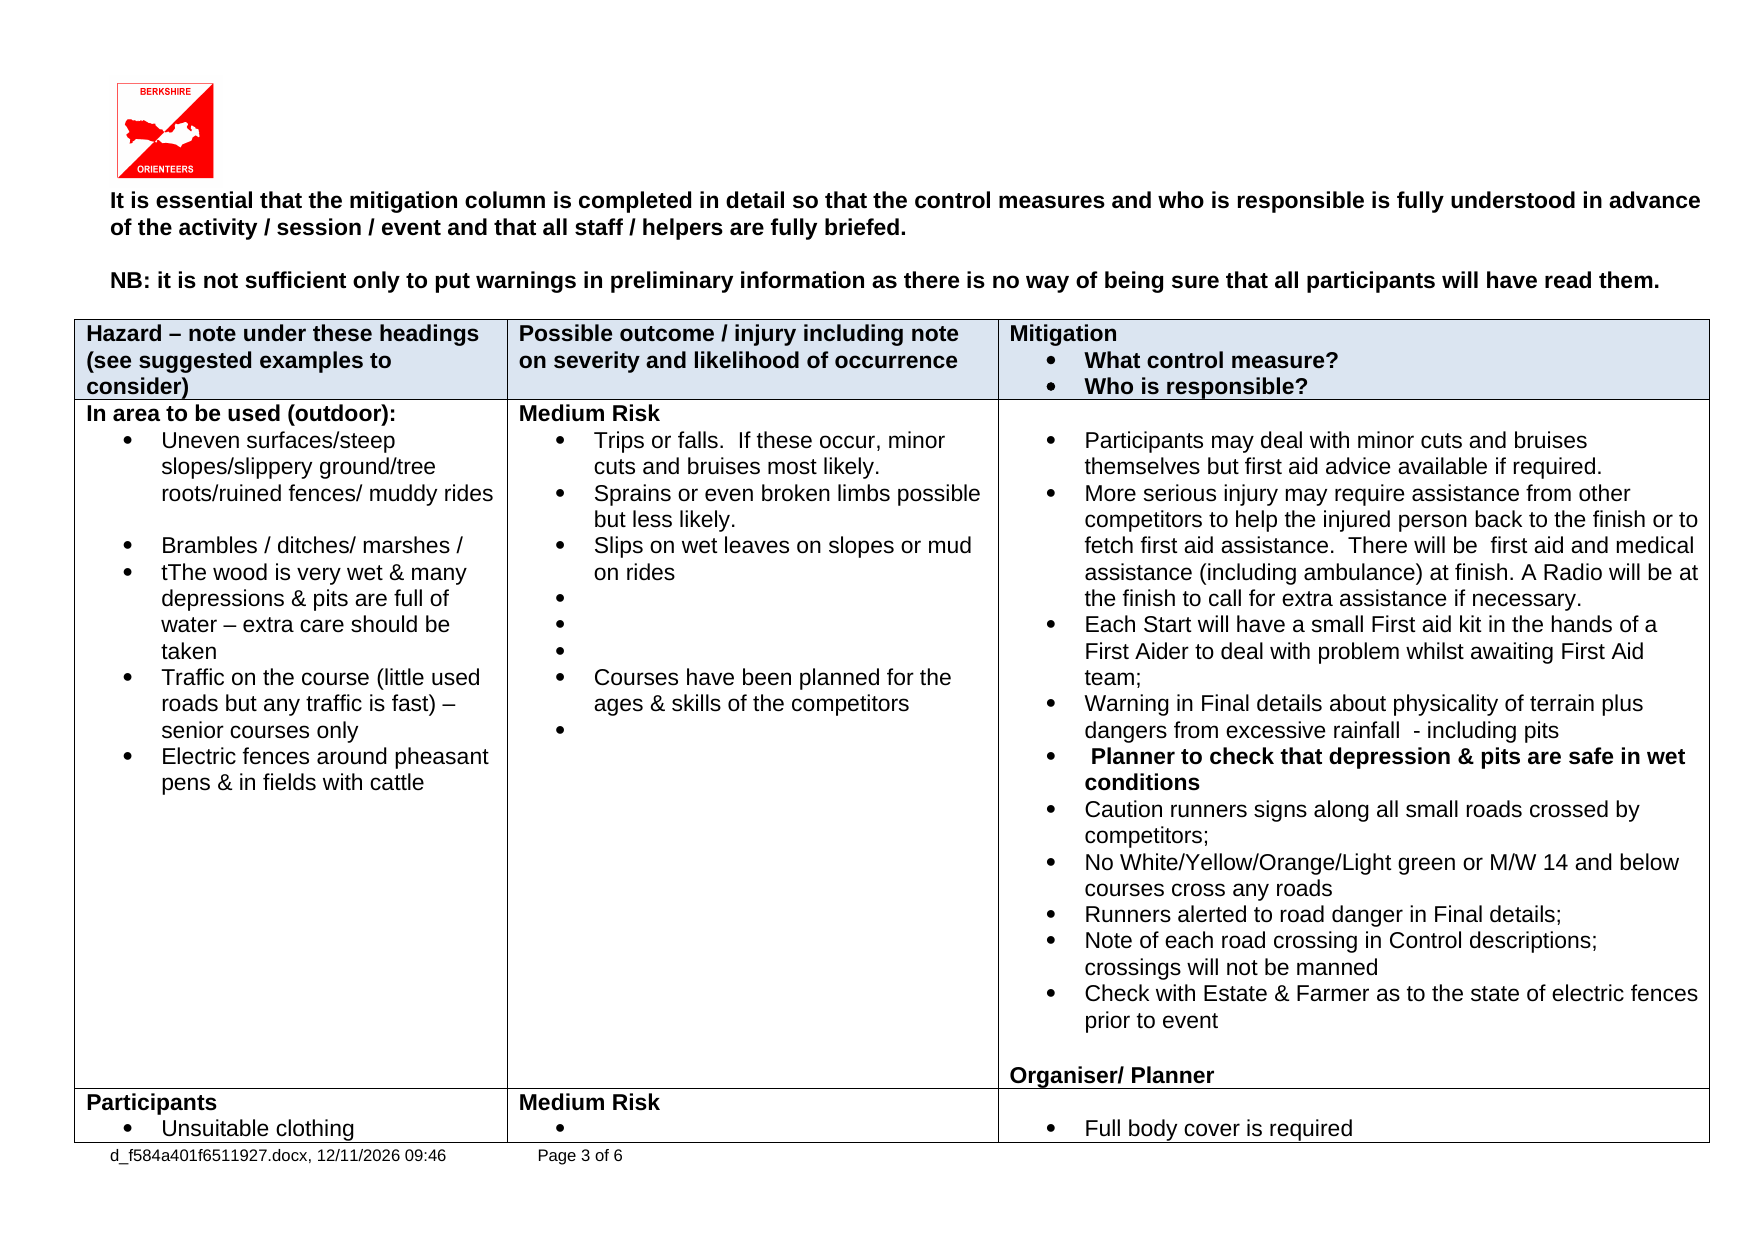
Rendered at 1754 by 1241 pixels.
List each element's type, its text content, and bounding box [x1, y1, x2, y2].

text It is essential that the mitigation column is completed in detail so that the control measures and who is responsible is fully understood in advance of the activity / session / event and that all staff / helpers are fully briefed. [110, 187, 1703, 240]
table_header Possible outcome / injury including note on severity and likelihood of occurrence [508, 320, 998, 399]
table_header Hazard – note under these headings (see suggested examples to consider) [75, 320, 507, 399]
table_cell In area to be used (outdoor): Uneven surfaces/steep slopes/slippery ground/tree roots/ruined fences/ muddy rides Brambles / ditches/ marshes / tThe wood is very wet & many depressions & pits are full of water – extra care should be taken Traffic on the course (little used roads but any traffic is fast) – senior courses only Electric fences around pheasant pens & in fields with cattle [75, 400, 507, 1088]
table_header Mitigation What control measure? Who is responsible? [999, 320, 1709, 399]
text NB: it is not sufficient only to put warnings in preliminary information as there is no way of being sure that all participants will have read them. [110, 267, 1703, 293]
table_cell Participants may deal with minor cuts and bruises themselves but first aid advice available if required. More serious injury may require assistance from other competitors to help the injured person back to the finish or to fetch first aid assistance. There will be first aid and medical assistance (including ambulance) at finish. A Radio will be at the finish to call for extra assistance if necessary. Each Start will have a small First aid kit in the hands of a First Aider to deal with problem whilst awaiting First Aid team; Warning in Final details about physicality of terrain plus dangers from excessive rainfall - including pits Planner to check that depression & pits are safe in wet conditions Caution runners signs along all small roads crossed by competitors; No White/Yellow/Orange/Light green or M/W 14 and below courses cross any roads Runners alerted to road danger in Final details; Note of each road crossing in Control descriptions; crossings will not be manned Check with Estate & Farmer as to the state of electric fences prior to event Organiser/ Planner [999, 400, 1709, 1088]
table_cell Medium Risk Trips or falls. If these occur, minor cuts and bruises most likely. Sprains or even broken limbs possible but less likely. Slips on wet leaves on slopes or mud on rides Courses have been planned for the ages & skills of the competitors [508, 400, 998, 1088]
picture [109, 75, 223, 188]
